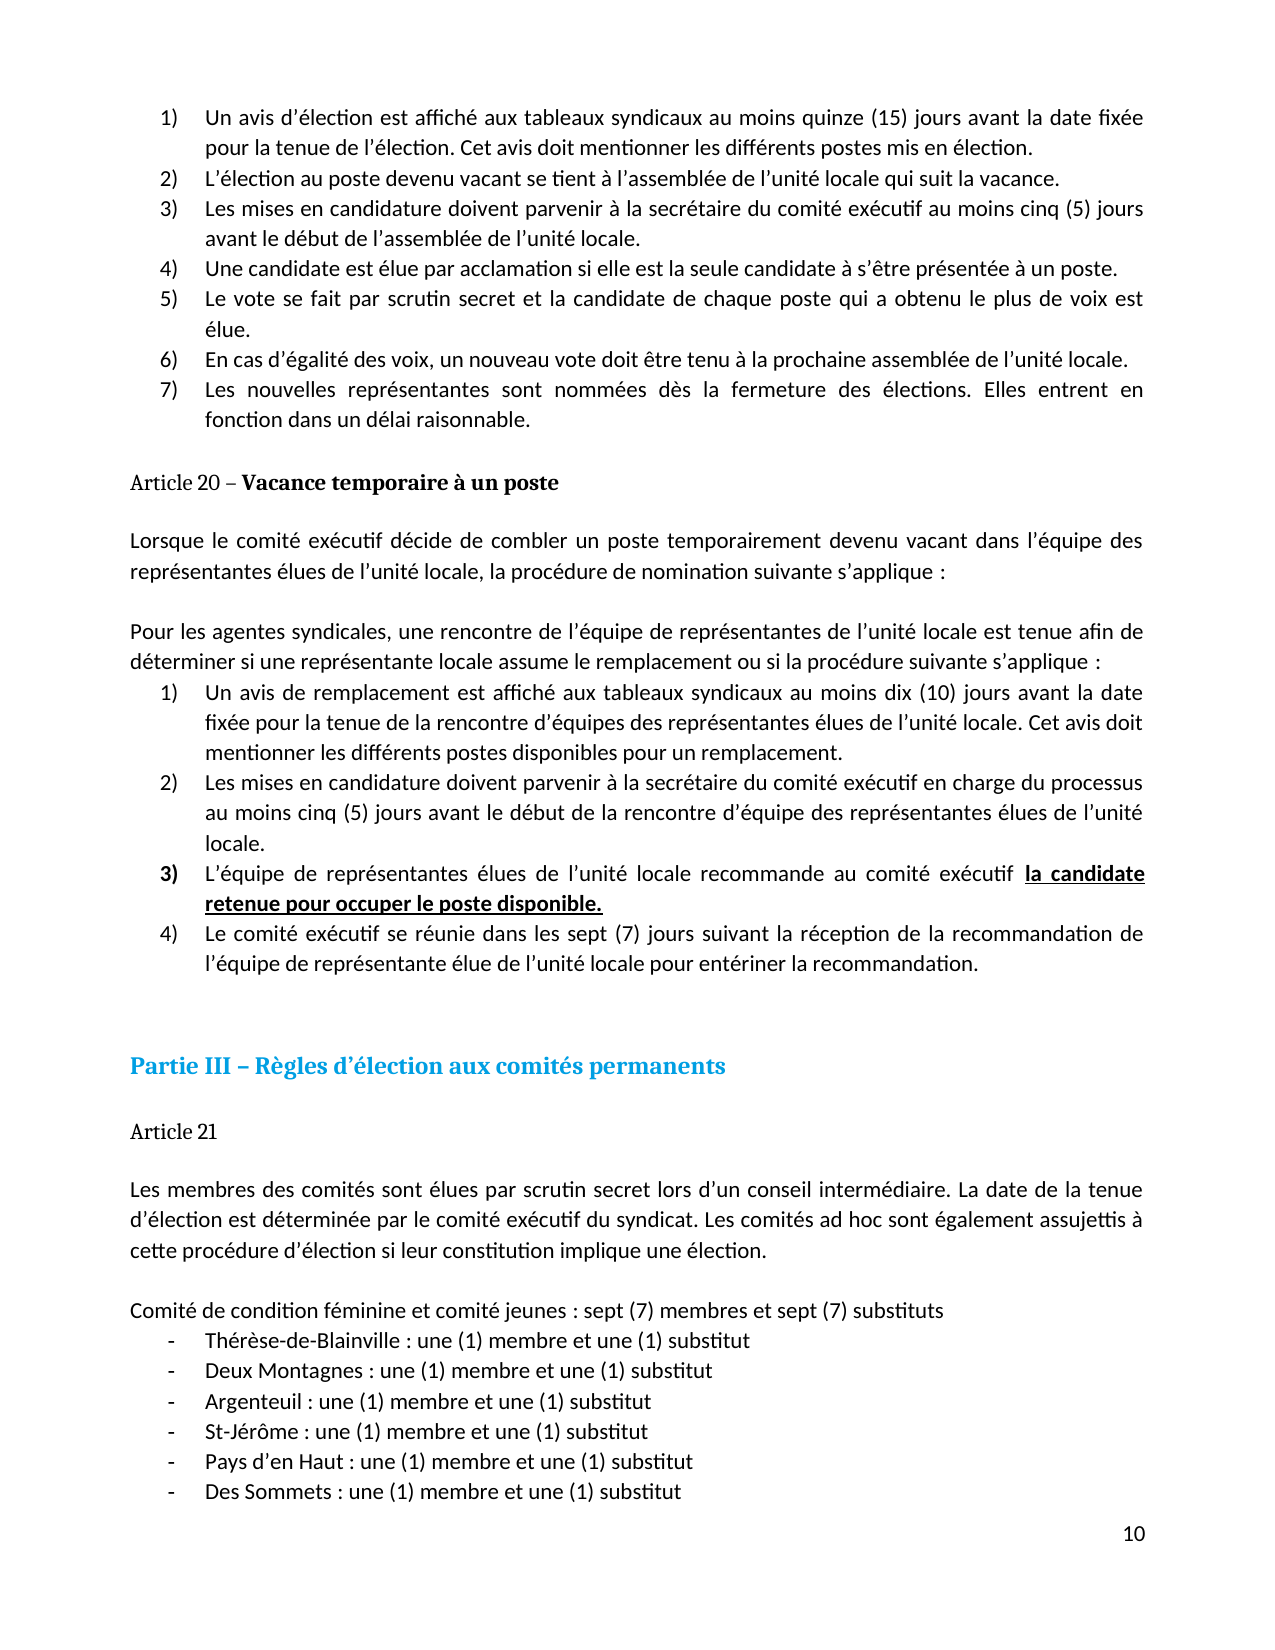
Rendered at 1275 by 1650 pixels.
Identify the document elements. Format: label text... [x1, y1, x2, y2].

list Un avis d’élection est affiché aux tableaux syndicaux au moins quinze (15) jours avant la date fixée pour la tenue de l’élection. Cet avis doit mentionner les différents postes mis en élection. [159, 103, 1145, 162]
list Argenteuil : une (1) membre et une (1) substitut [167, 1387, 1145, 1415]
list Le vote se fait par scrutin secret et la candidate de chaque poste qui a obtenu le plus de voix est élue. [159, 284, 1145, 343]
list L’élection au poste devenu vacant se tient à l’assemblée de l’unité locale qui suit la vacance. [159, 164, 1145, 192]
list Le comité exécutif se réunie dans les sept (7) jours suivant la réception de la recommandation de l’équipe de représentante élue de l’unité locale pour entériner la recommandation. [159, 919, 1145, 977]
list Des Sommets : une (1) membre et une (1) substitut [167, 1477, 1145, 1506]
list Une candidate est élue par acclamation si elle est la seule candidate à s’être présentée à un poste. [159, 254, 1145, 282]
list Un avis de remplacement est affiché aux tableaux syndicaux au moins dix (10) jours avant la date fixée pour la tenue de la rencontre d’équipes des représentantes élues de l’unité locale. Cet avis doit mentionner les différents postes disponibles pour un remplacement. [159, 678, 1145, 766]
list Les mises en candidature doivent parvenir à la secrétaire du comité exécutif en charge du processus au moins cinq (5) jours avant le début de la rencontre d’équipe des représentantes élues de l’unité locale. [159, 768, 1145, 857]
text Pour les agentes syndicales, une rencontre de l’équipe de représentantes de l’unité locale est tenue afin de déterminer si une représentante locale assume le remplacement ou si la procédure suivante s’applique : [130, 617, 1145, 675]
subtitle Partie III – Règles d’élection aux comités permanents [130, 1052, 1145, 1080]
list Deux Montagnes : une (1) membre et une (1) substitut [167, 1357, 1145, 1385]
list Thérèse-de-Blainville : une (1) membre et une (1) substitut [167, 1326, 1145, 1354]
list En cas d’égalité des voix, un nouveau vote doit être tenu à la prochaine assemblée de l’unité locale. [159, 345, 1145, 373]
text Comité de condition féminine et comité jeunes : sept (7) membres et sept (7) substituts [130, 1296, 1145, 1324]
list L’équipe de représentantes élues de l’unité locale recommande au comité exécutif la candidate retenue pour occuper le poste disponible. [159, 859, 1145, 917]
list Pays d’en Haut : une (1) membre et une (1) substitut [167, 1447, 1145, 1475]
text Lorsque le comité exécutif décide de combler un poste temporairement devenu vacant dans l’équipe des représentantes élues de l’unité locale, la procédure de nomination suivante s’applique : [130, 527, 1145, 585]
list Les nouvelles représentantes sont nommées dès la fermeture des élections. Elles entrent en fonction dans un délai raisonnable. [159, 375, 1145, 433]
subtitle Article 21 [130, 1119, 1145, 1145]
list St-Jérôme : une (1) membre et une (1) substitut [167, 1417, 1145, 1445]
text Les membres des comités sont élues par scrutin secret lors d’un conseil intermédiaire. La date de la tenue d’élection est déterminée par le comité exécutif du syndicat. Les comités ad hoc sont également assujettis à cette procédure d’élection si leur constitution implique une élection. [130, 1175, 1145, 1264]
list Les mises en candidature doivent parvenir à la secrétaire du comité exécutif au moins cinq (5) jours avant le début de l’assemblée de l’unité locale. [159, 194, 1145, 252]
subtitle Article 20 – Vacance temporaire à un poste [130, 470, 1145, 496]
